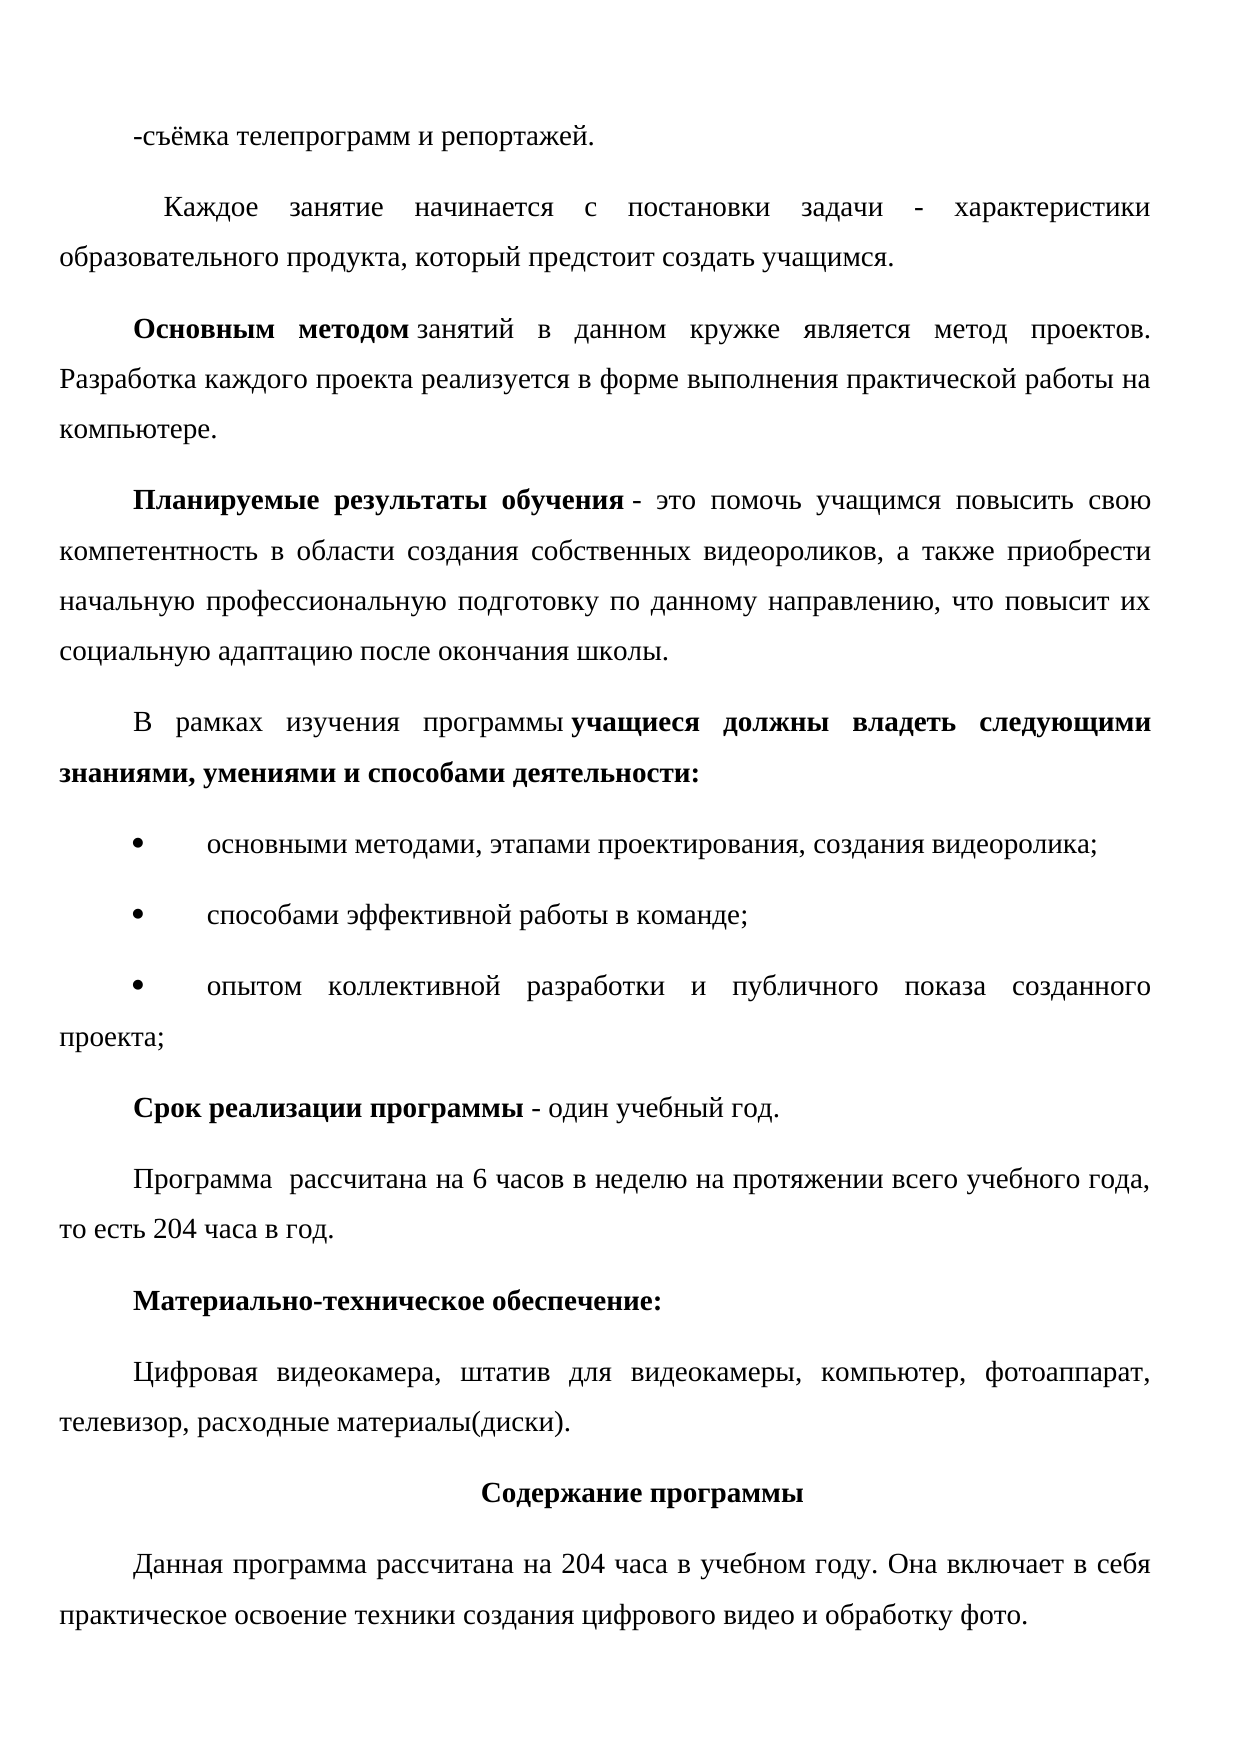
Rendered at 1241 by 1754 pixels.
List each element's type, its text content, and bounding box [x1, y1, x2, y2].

text Программа рассчитана на 6 часов в неделю на протяжении всего учебного года, то есть 204 часа в год. [59, 1161, 1152, 1245]
text Каждое занятие начинается с постановки задачи - характеристики образовательного продукта, который предстоит создать учащимся. [59, 189, 1152, 273]
text В рамках изучения программы учащиеся должны владеть следующими знаниями, умениями и способами деятельности: [59, 704, 1152, 788]
text Срок реализации программы - один учебный год. [59, 1090, 1152, 1124]
text Данная программа рассчитана на 204 часа в учебном году. Она включает в себя практическое освоение техники создания цифрового видео и обработку фото. [59, 1546, 1152, 1630]
text Планируемые результаты обучения - это помочь учащимся повысить свою компетентность в области создания собственных видеороликов, а также приобрести начальную профессиональную подготовку по данному направлению, что повысит их социальную адаптацию после окончания школы. [59, 482, 1152, 667]
text Цифровая видеокамера, штатив для видеокамеры, компьютер, фотоаппарат, телевизор, расходные материалы(диски). [59, 1354, 1152, 1438]
text Основным методом занятий в данном кружке является метод проектов. Разработка каждого проекта реализуется в форме выполнения практической работы на компьютере. [59, 311, 1152, 445]
list опытом коллективной разработки и публичного показа созданного проекта; [59, 968, 1152, 1052]
text Содержание программы [59, 1475, 1152, 1509]
list способами эффективной работы в команде; [59, 897, 1152, 931]
list основными методами, этапами проектирования, создания видеоролика; [59, 826, 1152, 860]
text Материально-техническое обеспечение: [59, 1283, 1152, 1316]
text -съёмка телепрограмм и репортажей. [59, 118, 1152, 152]
